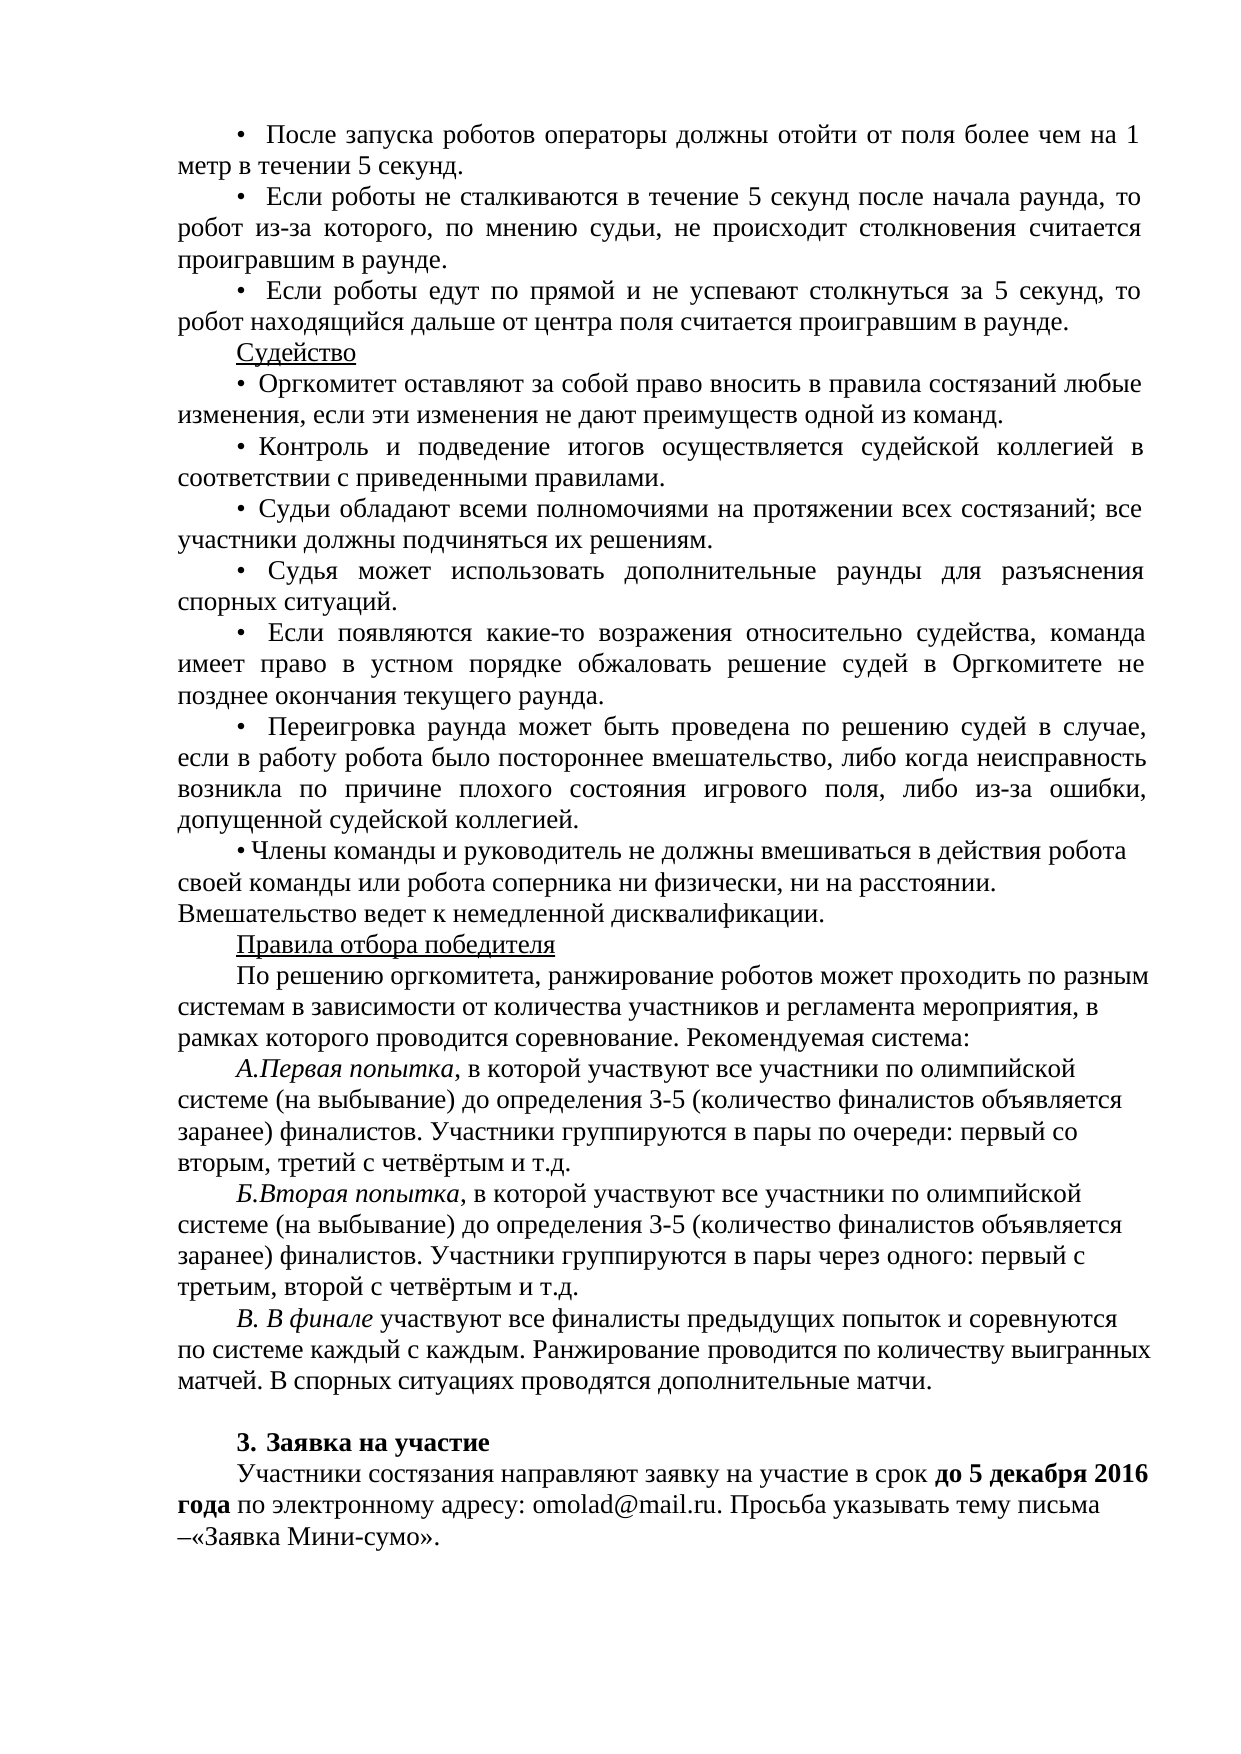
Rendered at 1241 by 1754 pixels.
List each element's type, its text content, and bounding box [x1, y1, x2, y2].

text Правила отбора победителя [177, 928, 1152, 959]
text Судейство [177, 336, 1152, 367]
list Контроль и подведение итогов осуществляется судейской коллегией в соответствии с приведенными правилами. [177, 429, 1145, 492]
text В. В финале участвуют все финалисты предыдущих попыток и соревнуются по системе каждый с каждым. Ранжирование проводится по количеству выигранных матчей. В спорных ситуациях проводятся дополнительные матчи. [177, 1302, 1152, 1395]
list Заявка на участие [236, 1426, 1152, 1457]
text Участники состязания направляют заявку на участие в срок до 5 декабря 2016 года по электронному адресу: omolad@mail.ru. Просьба указывать тему письма –«Заявка Мини-сумо». [177, 1457, 1152, 1551]
list Если появляются какие-то возражения относительно судейства, команда имеет право в устном порядке обжаловать решение судей в Оргкомитете не позднее окончания текущего раунда. [177, 616, 1146, 710]
list Если роботы едут по прямой и не успевают столкнуться за 5 секунд, то робот находящийся дальше от центра поля считается проигравшим в раунде. [177, 274, 1143, 336]
list Если роботы не сталкиваются в течение 5 секунд после начала раунда, то робот из-за которого, по мнению судьи, не происходит столкновения считается проигравшим в раунде. [177, 180, 1141, 274]
list Судьи обладают всеми полномочиями на протяжении всех состязаний; все участники должны подчиняться их решениям. [177, 492, 1144, 554]
list После запуска роботов операторы должны отойти от поля более чем на в течении 5 секунд. [177, 118, 1142, 180]
list Оргкомитет оставляют за собой право вносить в правила состязаний любые изменения, если эти изменения не дают преимуществ одной из команд. [177, 367, 1143, 429]
text По решению оргкомитета, ранжирование роботов может проходить по разным системам в зависимости от количества участников и регламента мероприятия, в рамках которого проводится соревнование. Рекомендуемая система: [177, 959, 1151, 1052]
list Переигровка раунда может быть проведена по решению судей в случае, если в работу робота было постороннее вмешательство, либо когда неисправность возникла по причине плохого состояния игрового поля, либо из-за ошибки, допущенной судейской коллегией. [177, 710, 1148, 834]
text Б.Вторая попытка, в которой участвуют все участники по олимпийской системе (на выбывание) до определения 3-5 (количество финалистов объявляется заранее) финалистов. Участники группируются в пары через одного: первый с третьим, второй с четвёртым и т.д. [177, 1177, 1150, 1302]
text А.Первая попытка, в которой участвуют все участники по олимпийской системе (на выбывание) до определения 3-5 (количество финалистов объявляется заранее) финалистов. Участники группируются в пары по очереди: первый со вторым, третий с четвёртым и т.д. [177, 1052, 1151, 1177]
list Судья может использовать дополнительные раунды для разъяснения спорных ситуаций. [177, 554, 1145, 616]
list Члены команды и руководитель не должны вмешиваться в действия робота своей команды или робота соперника ни физически, ни на расстоянии. Вмешательство ведет к немедленной дисквалификации. [177, 834, 1149, 928]
